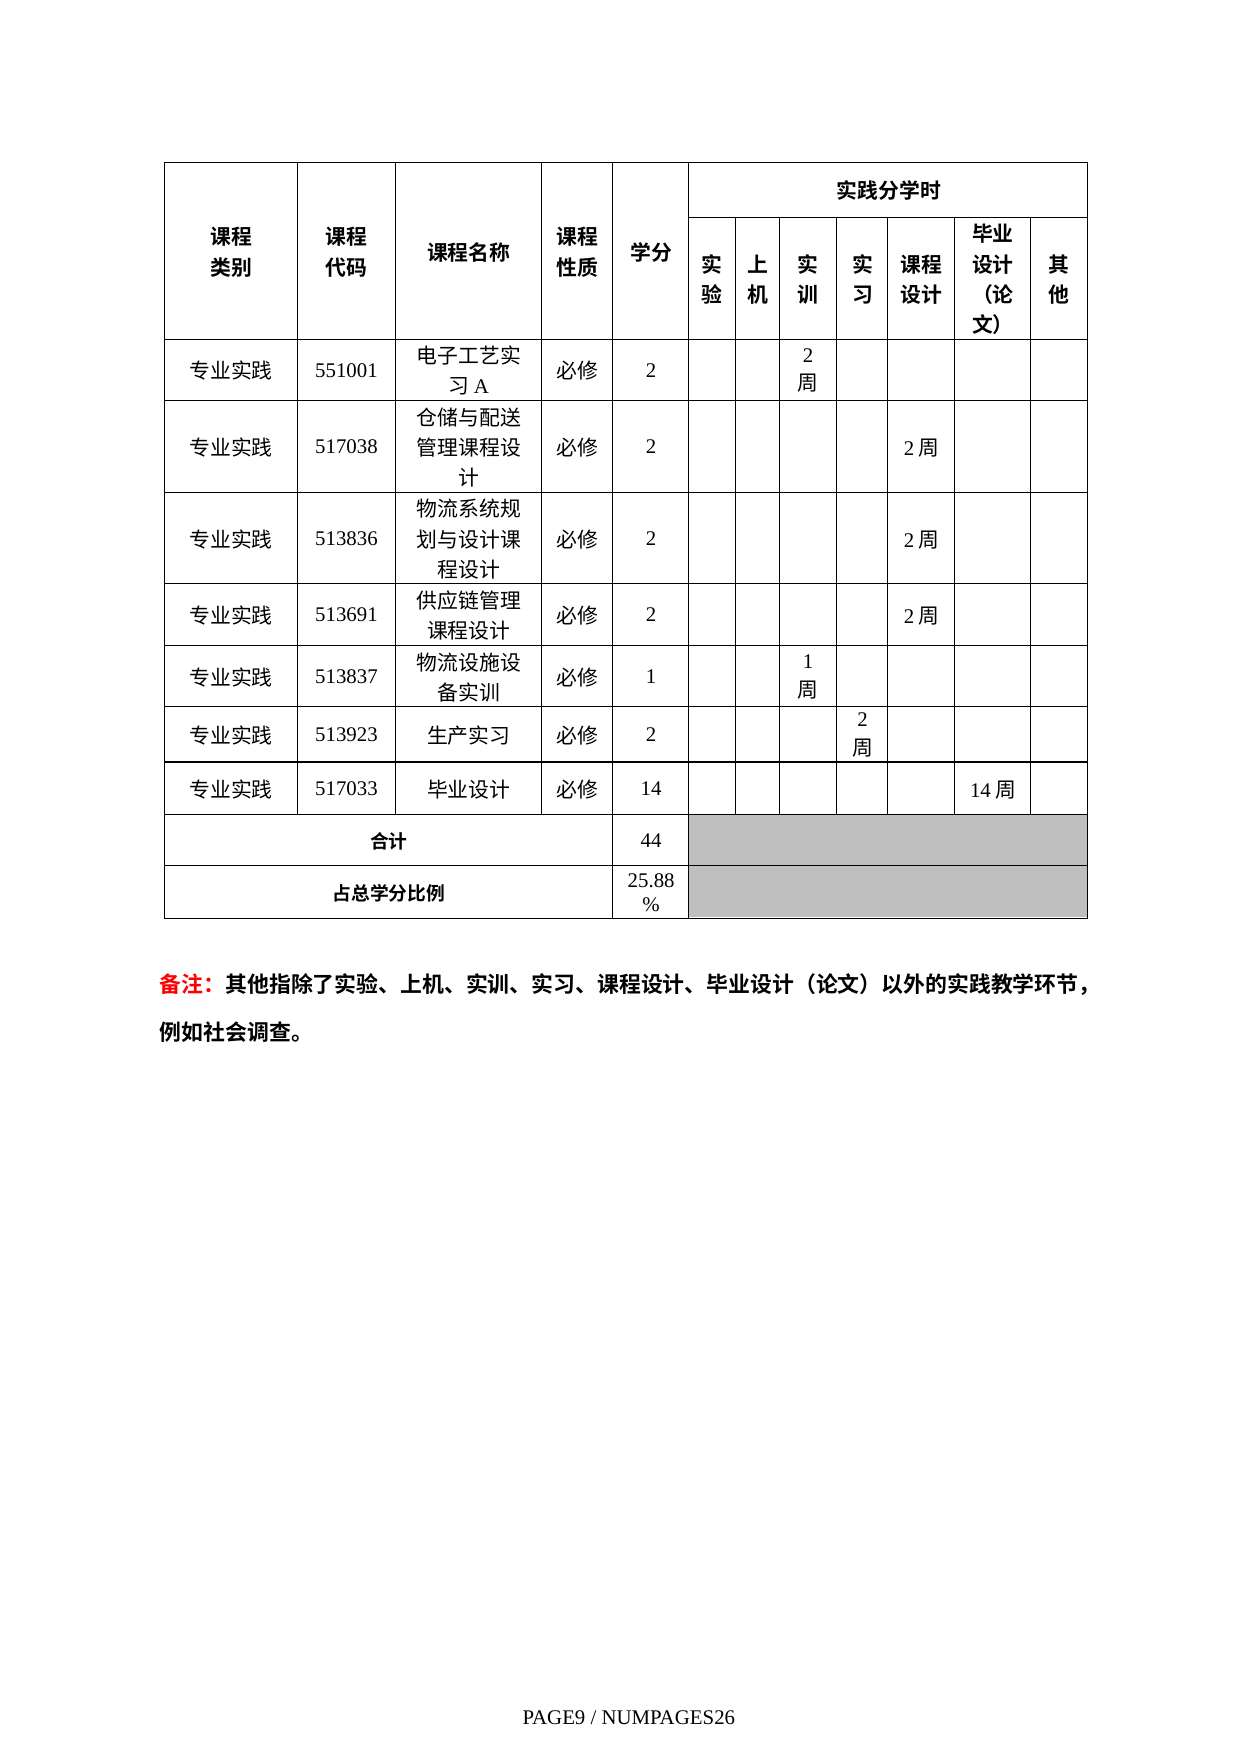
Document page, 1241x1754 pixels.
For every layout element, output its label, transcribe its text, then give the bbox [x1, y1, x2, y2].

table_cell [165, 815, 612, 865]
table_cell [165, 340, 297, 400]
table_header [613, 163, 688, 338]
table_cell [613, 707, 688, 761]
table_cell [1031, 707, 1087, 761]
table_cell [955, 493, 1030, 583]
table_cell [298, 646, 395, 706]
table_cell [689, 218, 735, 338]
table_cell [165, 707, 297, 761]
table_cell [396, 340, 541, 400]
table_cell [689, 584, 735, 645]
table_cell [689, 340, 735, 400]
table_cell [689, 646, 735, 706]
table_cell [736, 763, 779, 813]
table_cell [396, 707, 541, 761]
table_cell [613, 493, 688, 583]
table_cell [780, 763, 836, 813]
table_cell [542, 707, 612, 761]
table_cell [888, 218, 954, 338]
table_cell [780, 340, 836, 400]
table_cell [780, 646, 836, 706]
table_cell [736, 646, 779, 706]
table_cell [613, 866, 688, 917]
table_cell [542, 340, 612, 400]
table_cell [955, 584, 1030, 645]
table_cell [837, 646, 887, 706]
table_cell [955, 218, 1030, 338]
text 备注：其他指除了实验、上机、实训、实习、课程设计、毕业设计（论文）以外的实践教学环节，例如社会调查。 [159, 967, 1093, 1047]
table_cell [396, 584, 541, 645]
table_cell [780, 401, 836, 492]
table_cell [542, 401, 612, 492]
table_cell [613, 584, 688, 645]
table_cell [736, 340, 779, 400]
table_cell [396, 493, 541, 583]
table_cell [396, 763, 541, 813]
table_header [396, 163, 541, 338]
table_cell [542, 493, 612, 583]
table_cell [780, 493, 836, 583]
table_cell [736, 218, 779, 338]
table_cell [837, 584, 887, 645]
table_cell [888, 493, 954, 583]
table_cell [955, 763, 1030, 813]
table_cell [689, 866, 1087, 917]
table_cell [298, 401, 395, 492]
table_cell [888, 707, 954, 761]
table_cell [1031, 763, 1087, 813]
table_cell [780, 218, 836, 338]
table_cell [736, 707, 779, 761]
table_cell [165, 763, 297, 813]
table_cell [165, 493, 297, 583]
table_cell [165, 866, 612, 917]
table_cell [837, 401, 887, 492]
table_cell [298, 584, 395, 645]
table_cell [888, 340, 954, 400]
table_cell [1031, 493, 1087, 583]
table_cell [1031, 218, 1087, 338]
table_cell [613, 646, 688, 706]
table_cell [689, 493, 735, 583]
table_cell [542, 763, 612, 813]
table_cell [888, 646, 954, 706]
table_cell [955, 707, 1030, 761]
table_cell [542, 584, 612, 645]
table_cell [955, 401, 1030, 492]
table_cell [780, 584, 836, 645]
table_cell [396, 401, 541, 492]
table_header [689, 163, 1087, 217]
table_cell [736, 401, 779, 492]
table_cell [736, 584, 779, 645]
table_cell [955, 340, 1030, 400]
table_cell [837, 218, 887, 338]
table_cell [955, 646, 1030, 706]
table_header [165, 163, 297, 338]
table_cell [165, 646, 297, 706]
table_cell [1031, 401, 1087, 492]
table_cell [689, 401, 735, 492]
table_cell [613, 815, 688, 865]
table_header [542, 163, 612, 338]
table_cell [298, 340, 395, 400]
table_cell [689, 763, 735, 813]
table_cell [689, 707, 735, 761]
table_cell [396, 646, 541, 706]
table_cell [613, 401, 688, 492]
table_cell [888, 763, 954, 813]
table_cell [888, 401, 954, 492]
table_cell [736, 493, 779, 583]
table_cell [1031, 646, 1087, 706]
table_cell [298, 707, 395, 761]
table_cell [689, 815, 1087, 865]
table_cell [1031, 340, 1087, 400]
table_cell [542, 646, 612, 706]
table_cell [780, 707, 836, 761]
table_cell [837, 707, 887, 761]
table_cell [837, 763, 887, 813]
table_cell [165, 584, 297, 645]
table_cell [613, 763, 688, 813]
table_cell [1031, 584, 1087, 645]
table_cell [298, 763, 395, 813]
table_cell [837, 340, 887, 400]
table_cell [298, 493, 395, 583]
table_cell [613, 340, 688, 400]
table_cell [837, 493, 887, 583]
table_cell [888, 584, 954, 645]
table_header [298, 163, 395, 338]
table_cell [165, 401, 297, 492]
